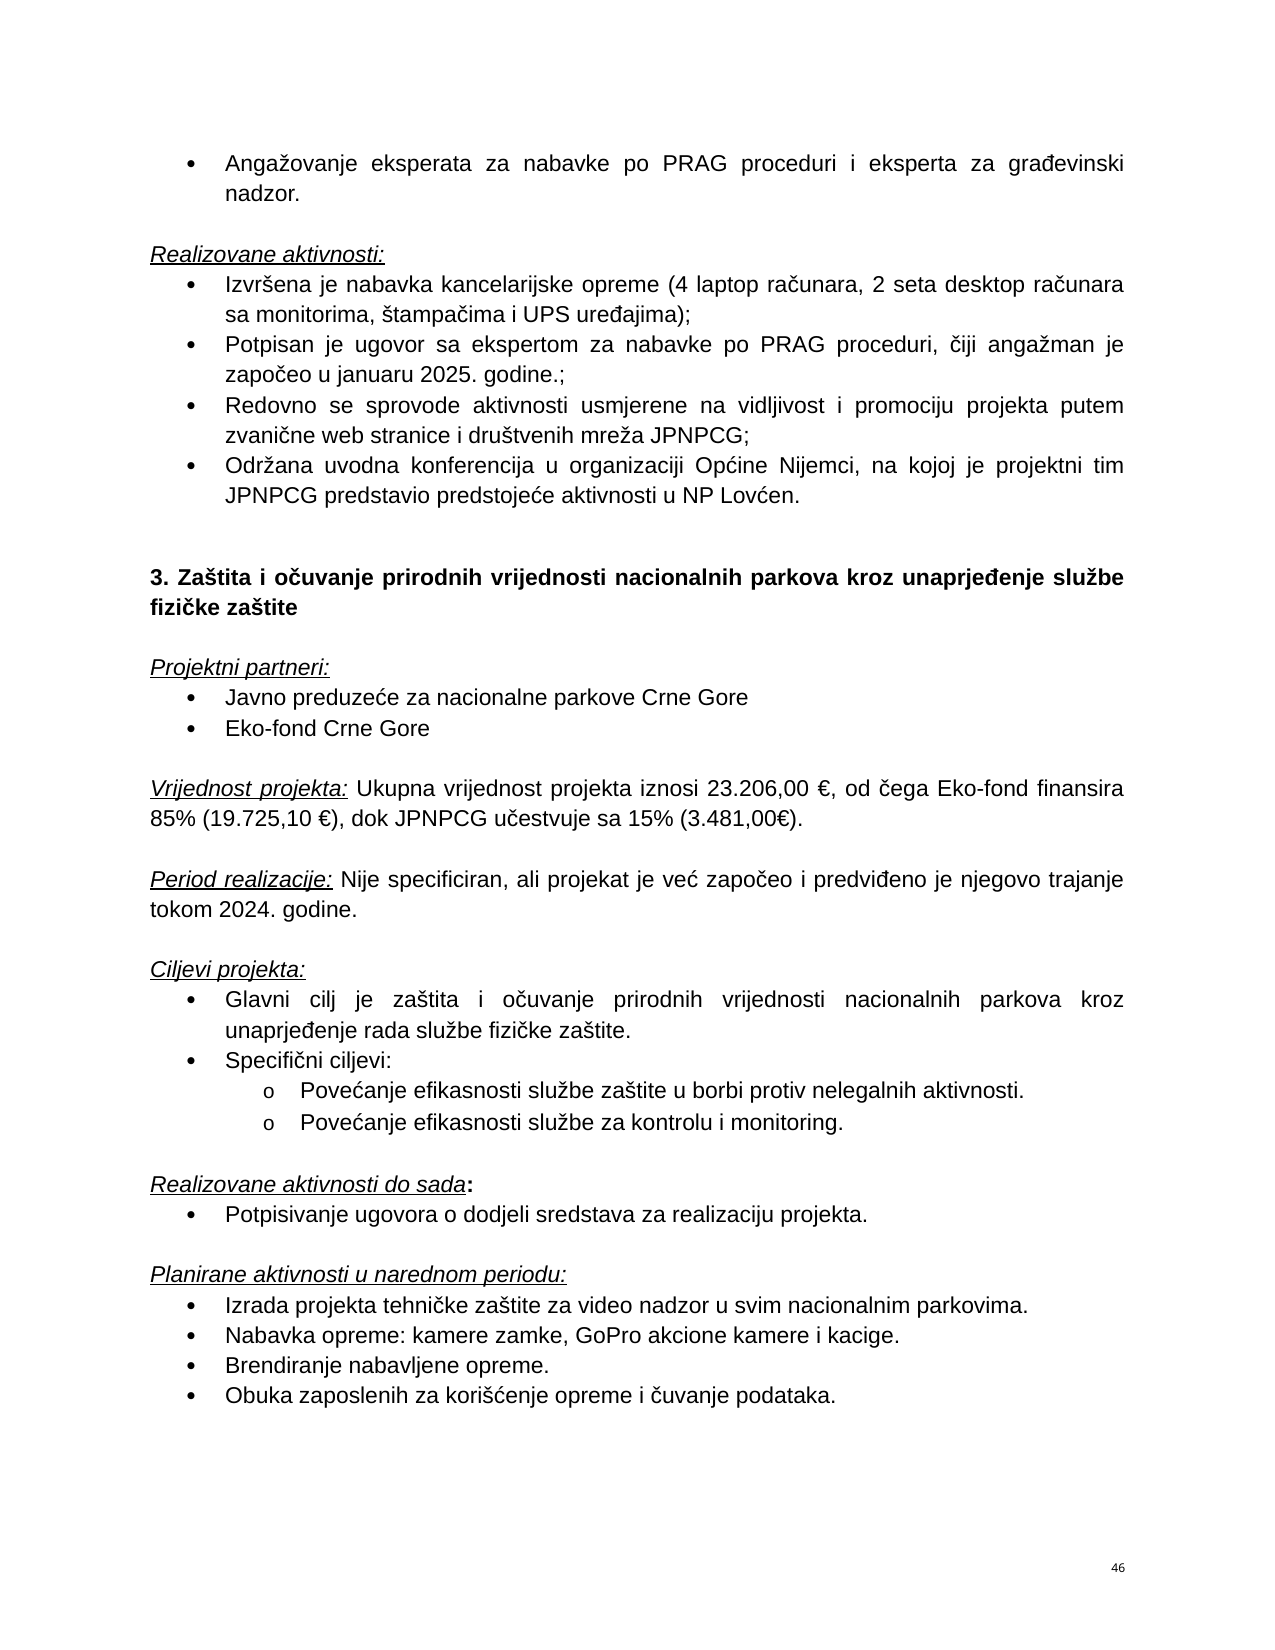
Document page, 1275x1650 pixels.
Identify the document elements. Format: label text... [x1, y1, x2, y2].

list Glavni cilj je zaštita i očuvanje prirodnih vrijednosti nacionalnih parkova kroz unaprjeđenje rada službe fizičke zaštite. [187, 986, 1125, 1043]
list Održana uvodna konferencija u organizaciji Općine Nijemci, na kojoj je projektni tim JPNPCG predstavio predstojeće aktivnosti u NP Lovćen. [187, 452, 1125, 509]
list Povećanje efikasnosti službe zaštite u borbi protiv nelegalnih aktivnosti. [262, 1077, 1125, 1105]
list Izrada projekta tehničke zaštite za video nadzor u svim nacionalnim parkovima. [187, 1292, 1125, 1318]
text 3. Zaštita i očuvanje prirodnih vrijednosti nacionalnih parkova kroz unaprjeđenje službe fizičke zaštite [150, 563, 1125, 620]
text Projektni partneri: [150, 654, 1125, 681]
text Planirane aktivnosti u narednom periodu: [150, 1261, 1125, 1288]
list Potpisivanje ugovora o dodjeli sredstava za realizaciju projekta. [187, 1201, 1125, 1227]
text Vrijednost projekta: Ukupna vrijednost projekta iznosi 23.206,00 €, od čega Eko-fond finansira 85% (19.725,10 €), dok JPNPCG učestvuje sa 15% (3.481,00€). [150, 775, 1125, 832]
list Eko-fond Crne Gore [187, 714, 1125, 741]
list Javno preduzeće za nacionalne parkove Crne Gore [187, 684, 1125, 711]
list Potpisan je ugovor sa ekspertom za nabavke po PRAG proceduri, čiji angažman je započeo u januaru 2025. godine.; [187, 331, 1125, 388]
text Period realizacije: Nije specificiran, ali projekat je već započeo i predviđeno je njegovo trajanje tokom 2024. godine. [150, 835, 1125, 922]
list Povećanje efikasnosti službe za kontrolu i monitoring. [262, 1109, 1125, 1137]
list Specifični ciljevi: [187, 1047, 1125, 1073]
text Realizovane aktivnosti: [150, 241, 1125, 267]
list Brendiranje nabavljene opreme. [187, 1352, 1125, 1378]
list Izvršena je nabavka kancelarijske opreme (4 laptop računara, 2 seta desktop računara sa monitorima, štampačima i UPS uređajima); [187, 271, 1125, 327]
text Ciljevi projekta: [150, 956, 1125, 983]
list Angažovanje eksperata za nabavke po PRAG proceduri i eksperta za građevinski nadzor. [187, 150, 1125, 207]
list Nabavka opreme: kamere zamke, GoPro akcione kamere i kacige. [187, 1322, 1125, 1348]
text Realizovane aktivnosti do sada: [150, 1171, 1125, 1197]
list Obuka zaposlenih za korišćenje opreme i čuvanje podataka. [187, 1382, 1125, 1409]
list Redovno se sprovode aktivnosti usmjerene na vidljivost i promociju projekta putem zvanične web stranice i društvenih mreža JPNPCG; [187, 392, 1125, 448]
